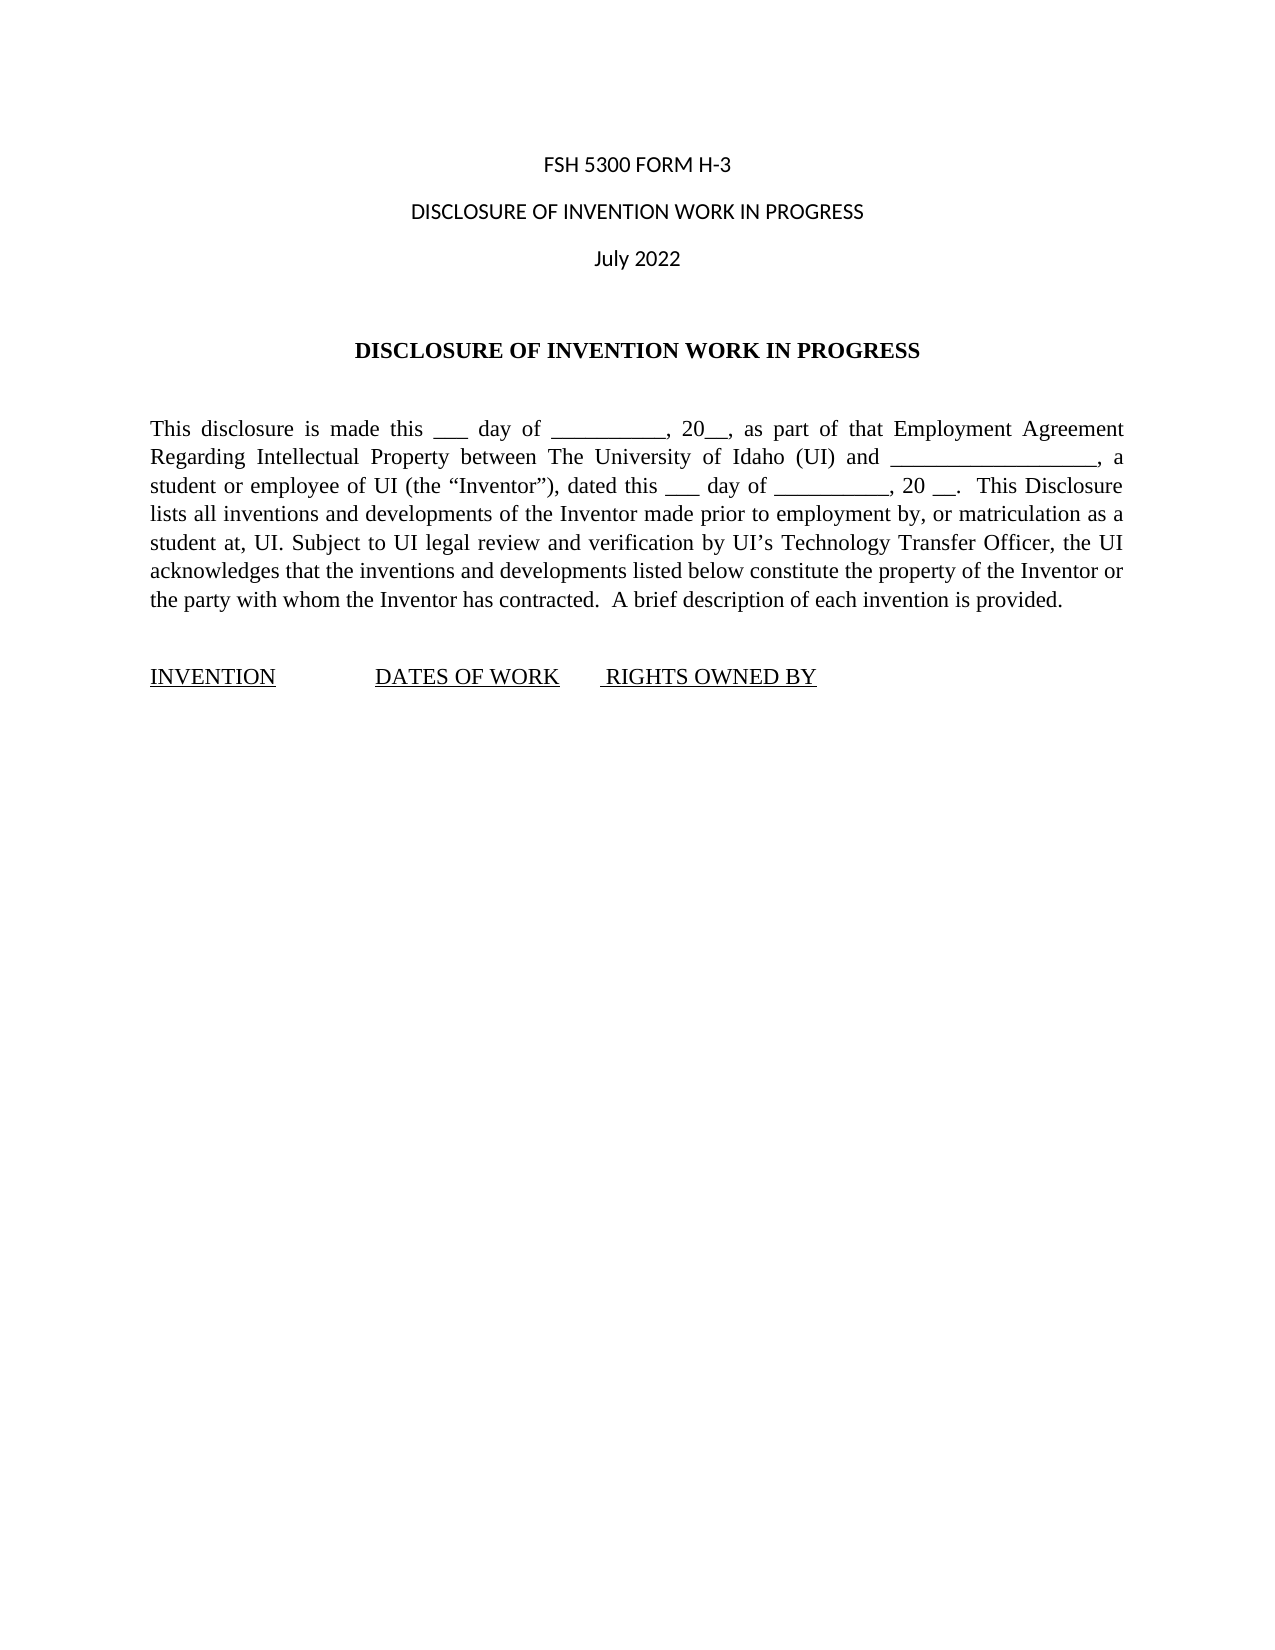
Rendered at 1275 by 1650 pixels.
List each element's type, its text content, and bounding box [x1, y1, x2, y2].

text July 2022 [150, 244, 1125, 272]
text This disclosure is made this ___ day of __________, 20__, as part of that Employment Agreement Regarding Intellectual Property between The University of Idaho (UI) and __________________, a student or employee of UI (the “Inventor”), dated this ___ day of __________, 20 __. This Disclosure lists all inventions and developments of the Inventor made prior to employment by, or matriculation as a student at, UI. Subject to UI legal review and verification by UI’s Technology Transfer Officer, the UI acknowledges that the inventions and developments listed below constitute the property of the Inventor or the party with whom the Inventor has contracted. A brief description of each invention is provided. [150, 415, 1125, 612]
text FSH 5300 FORM H-3 [150, 150, 1125, 178]
text DISCLOSURE OF INVENTION WORK IN PROGRESS [150, 337, 1125, 364]
text DISCLOSURE OF INVENTION WORK IN PROGRESS [150, 197, 1125, 225]
text INVENTION DATES OF WORK RIGHTS OWNED BY [150, 663, 1125, 689]
